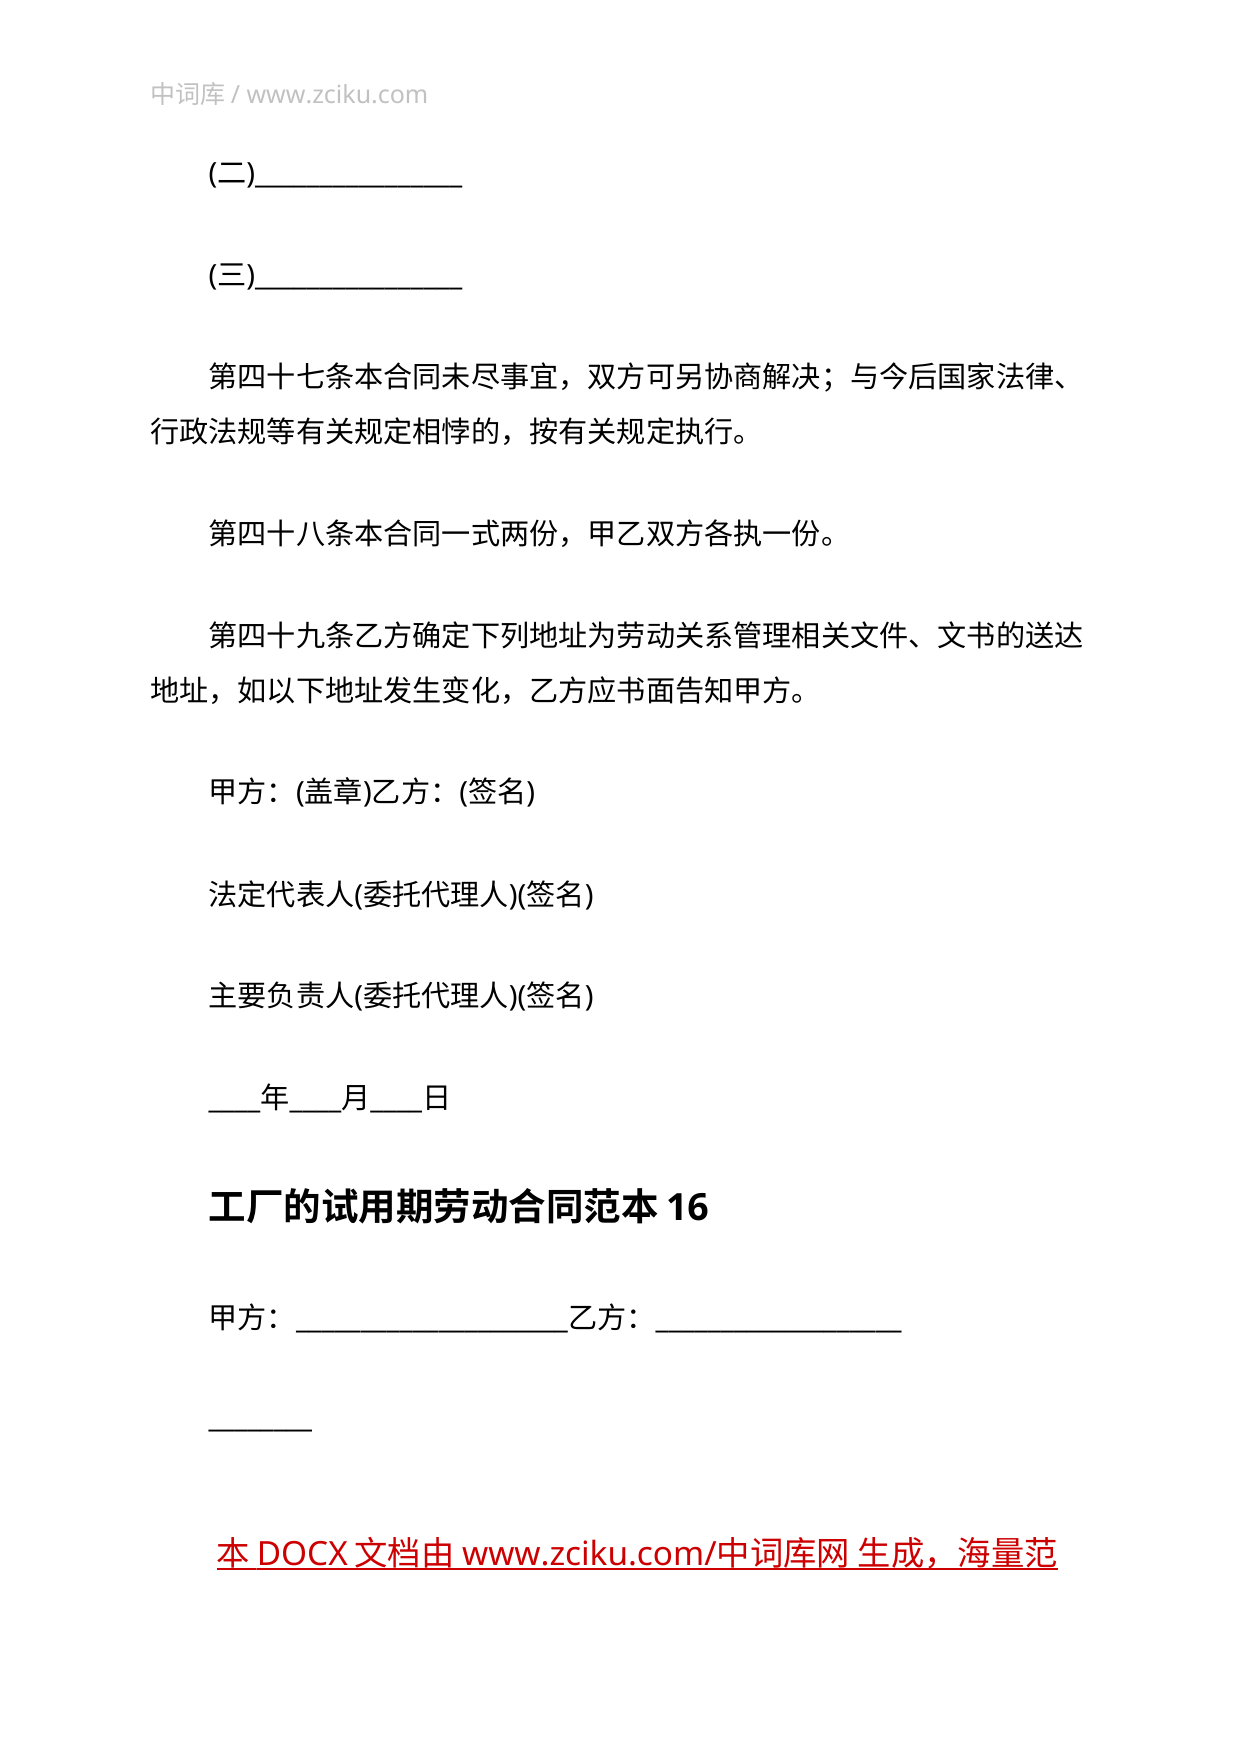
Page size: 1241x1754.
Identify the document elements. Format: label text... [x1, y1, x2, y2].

text 第四十九条乙方确定下列地址为劳动关系管理相关文件、文书的送达地址，如以下地址发生变化，乙方应书面告知甲方。 [150, 612, 1090, 709]
text 甲方：_____________________乙方：___________________ [150, 1294, 1090, 1337]
text 法定代表人(委托代理人)(签名) [150, 871, 1090, 913]
text 第四十七条本合同未尽事宜，双方可另协商解决；与今后国家法律、行政法规等有关规定相悖的，按有关规定执行。 [150, 354, 1090, 451]
text 主要负责人(委托代理人)(签名) [150, 973, 1090, 1015]
text 第四十八条本合同一式两份，甲乙双方各执一份。 [150, 511, 1090, 553]
text ________ [150, 1397, 1090, 1436]
text ____年____月____日 [150, 1075, 1090, 1117]
text (三)________________ [150, 252, 1090, 294]
text 甲方：(盖章)乙方：(签名) [150, 769, 1090, 811]
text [150, 1526, 1090, 1575]
text (二)________________ [150, 150, 1090, 192]
text 工厂的试用期劳动合同范本16 [150, 1177, 1090, 1231]
